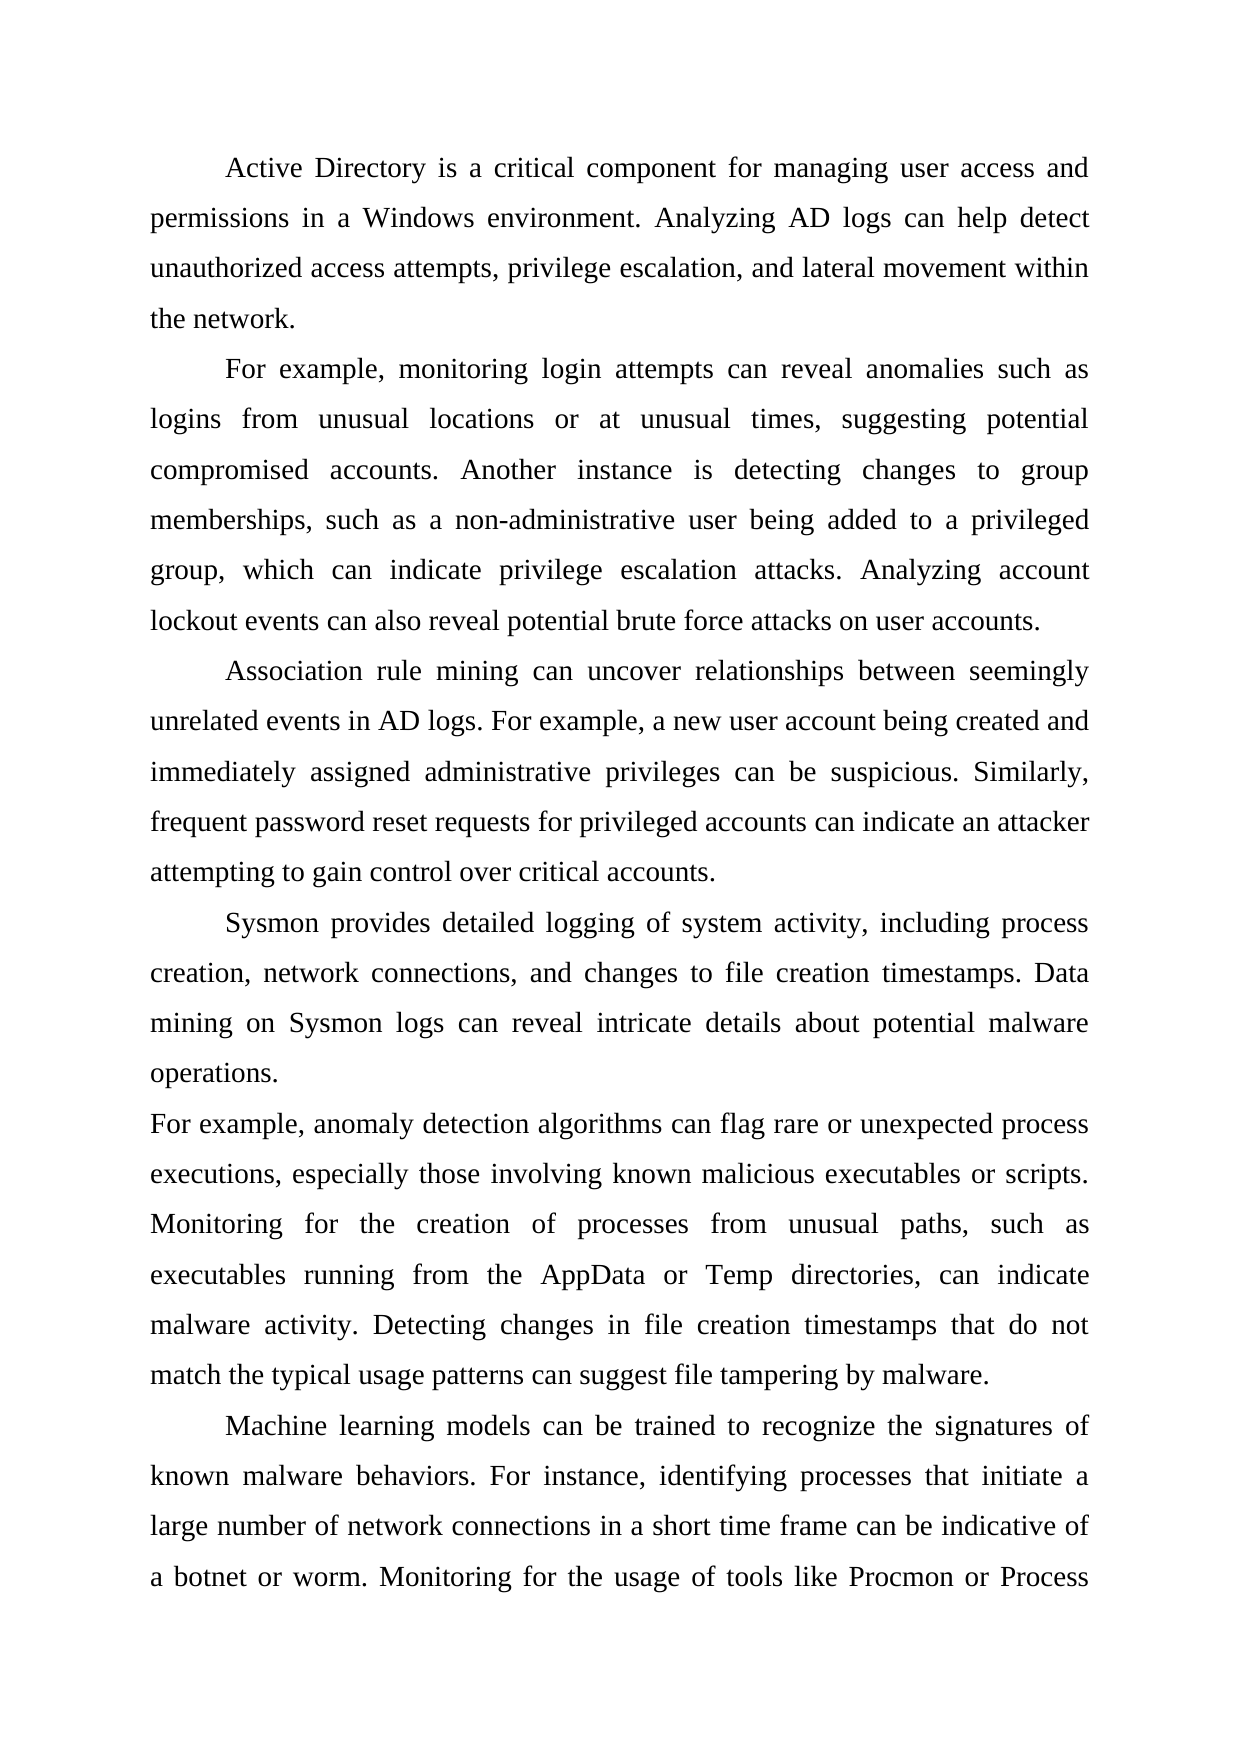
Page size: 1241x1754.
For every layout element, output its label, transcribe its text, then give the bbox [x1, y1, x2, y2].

text Active Directory is a critical component for managing user access and permissions in a Windows environment. Analyzing AD logs can help detect unauthorized access attempts, privilege escalation, and lateral movement within the network. [150, 150, 1090, 334]
text Sysmon provides detailed logging of system activity, including process creation, network connections, and changes to file creation timestamps. Data mining on Sysmon logs can reveal intricate details about potential malware operations. [150, 905, 1090, 1089]
text Association rule mining can uncover relationships between seemingly unrelated events in AD logs. For example, a new user account being created and immediately assigned administrative privileges can be suspicious. Similarly, frequent password reset requests for privileged accounts can indicate an attacker attempting to gain control over critical accounts. [150, 653, 1090, 888]
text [150, 1408, 1090, 1592]
text For example, anomaly detection algorithms can flag rare or unexpected process executions, especially those involving known malicious executables or scripts. Monitoring for the creation of processes from unusual paths, such as executables running from the AppData or Temp directories, can indicate malware activity. Detecting changes in file creation timestamps that do not match the typical usage patterns can suggest file tampering by malware. [150, 1106, 1090, 1391]
text For example, monitoring login attempts can reveal anomalies such as logins from unusual locations or at unusual times, suggesting potential compromised accounts. Another instance is detecting changes to group memberships, such as a non-administrative user being added to a privileged group, which can indicate privilege escalation attacks. Analyzing account lockout events can also reveal potential brute force attacks on user accounts. [150, 351, 1090, 636]
